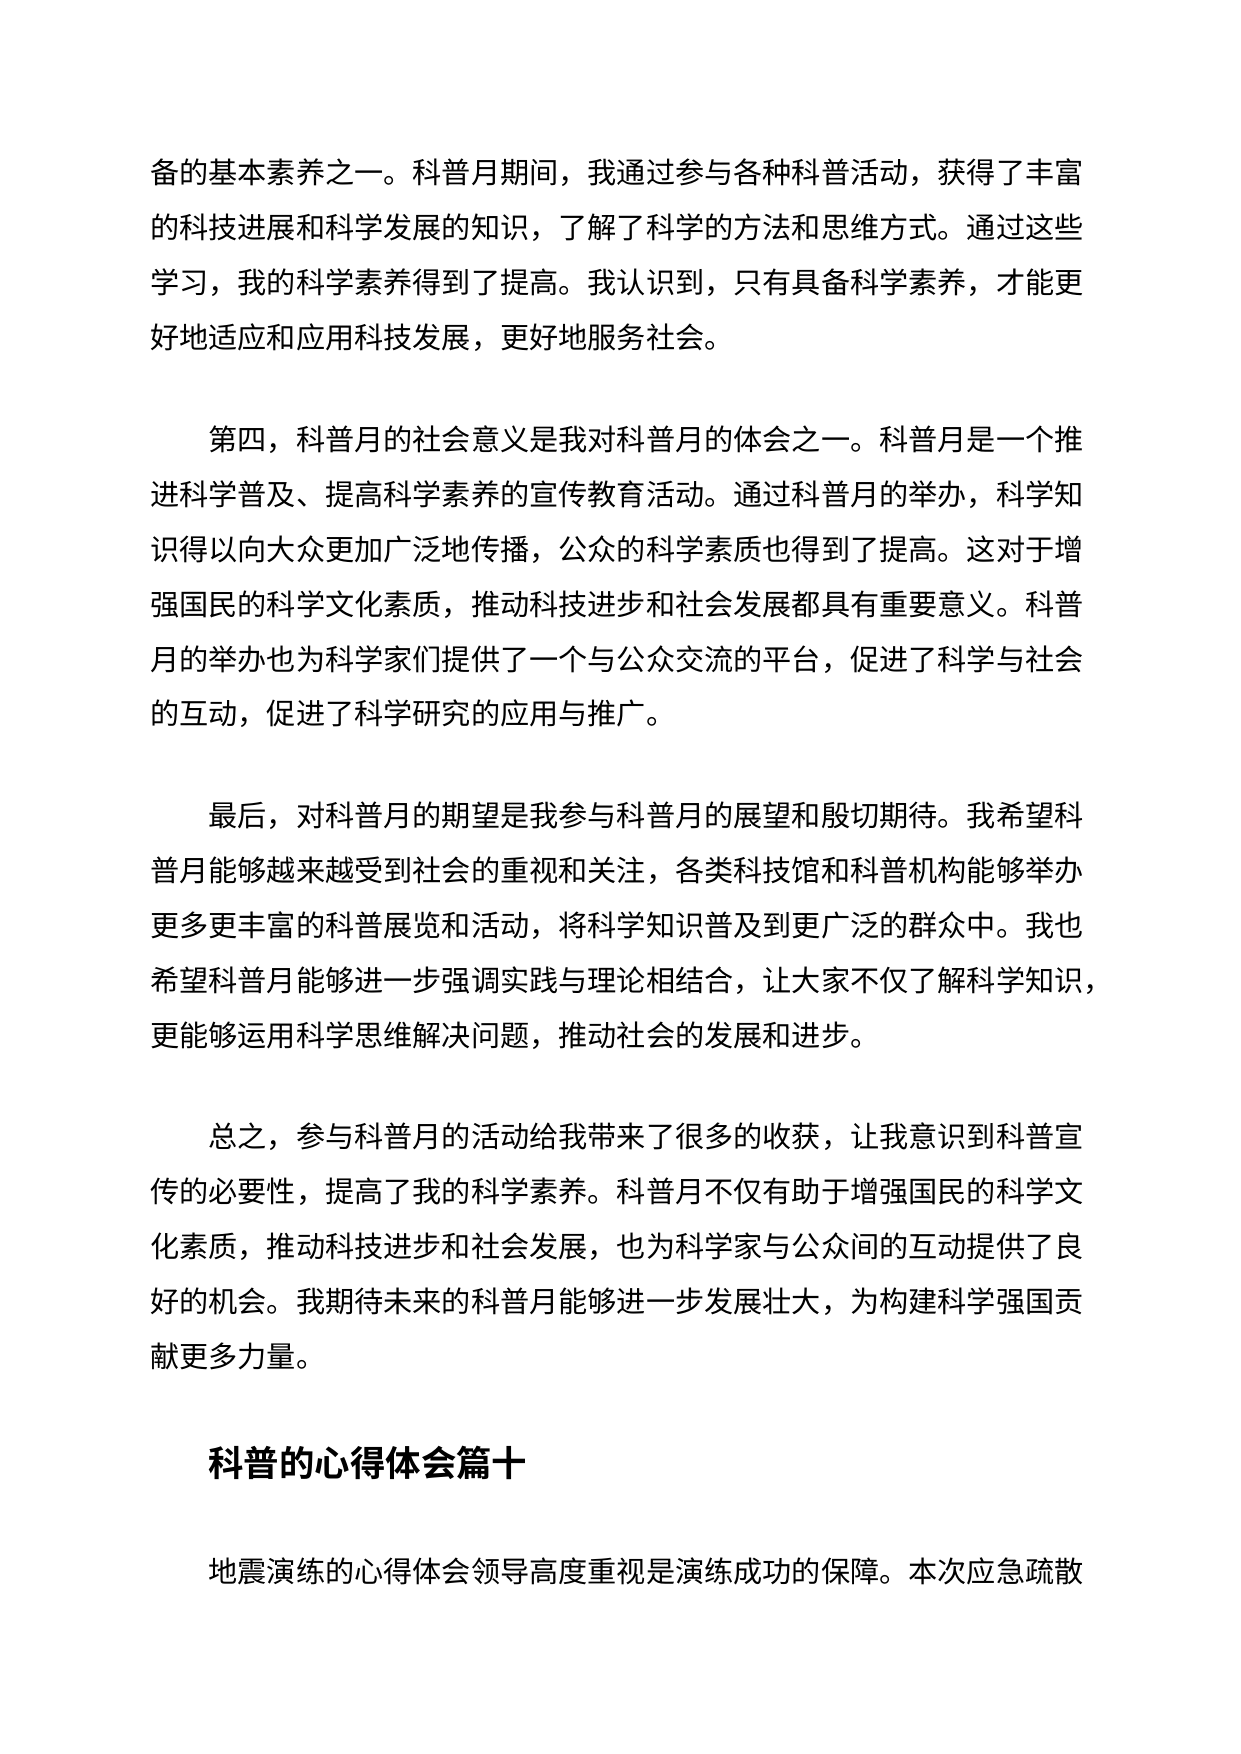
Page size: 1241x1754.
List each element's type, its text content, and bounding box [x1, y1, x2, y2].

text 第四，科普月的社会意义是我对科普月的体会之一。科普月是一个推进科学普及、提高科学素养的宣传教育活动。通过科普月的举办，科学知识得以向大众更加广泛地传播，公众的科学素质也得到了提高。这对于增强国民的科学文化素质，推动科技进步和社会发展都具有重要意义。科普月的举办也为科学家们提供了一个与公众交流的平台，促进了科学与社会的互动，促进了科学研究的应用与推广。 [150, 416, 1090, 733]
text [150, 150, 1090, 357]
text 最后，对科普月的期望是我参与科普月的展望和殷切期待。我希望科普月能够越来越受到社会的重视和关注，各类科技馆和科普机构能够举办更多更丰富的科普展览和活动，将科学知识普及到更广泛的群众中。我也希望科普月能够进一步强调实践与理论相结合，让大家不仅了解科学知识，更能够运用科学思维解决问题，推动社会的发展和进步。 [150, 793, 1090, 1054]
text 科普的心得体会篇十 [150, 1435, 1090, 1487]
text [150, 1549, 1090, 1591]
text 总之，参与科普月的活动给我带来了很多的收获，让我意识到科普宣传的必要性，提高了我的科学素养。科普月不仅有助于增强国民的科学文化素质，推动科技进步和社会发展，也为科学家与公众间的互动提供了良好的机会。我期待未来的科普月能够进一步发展壮大，为构建科学强国贡献更多力量。 [150, 1114, 1090, 1376]
